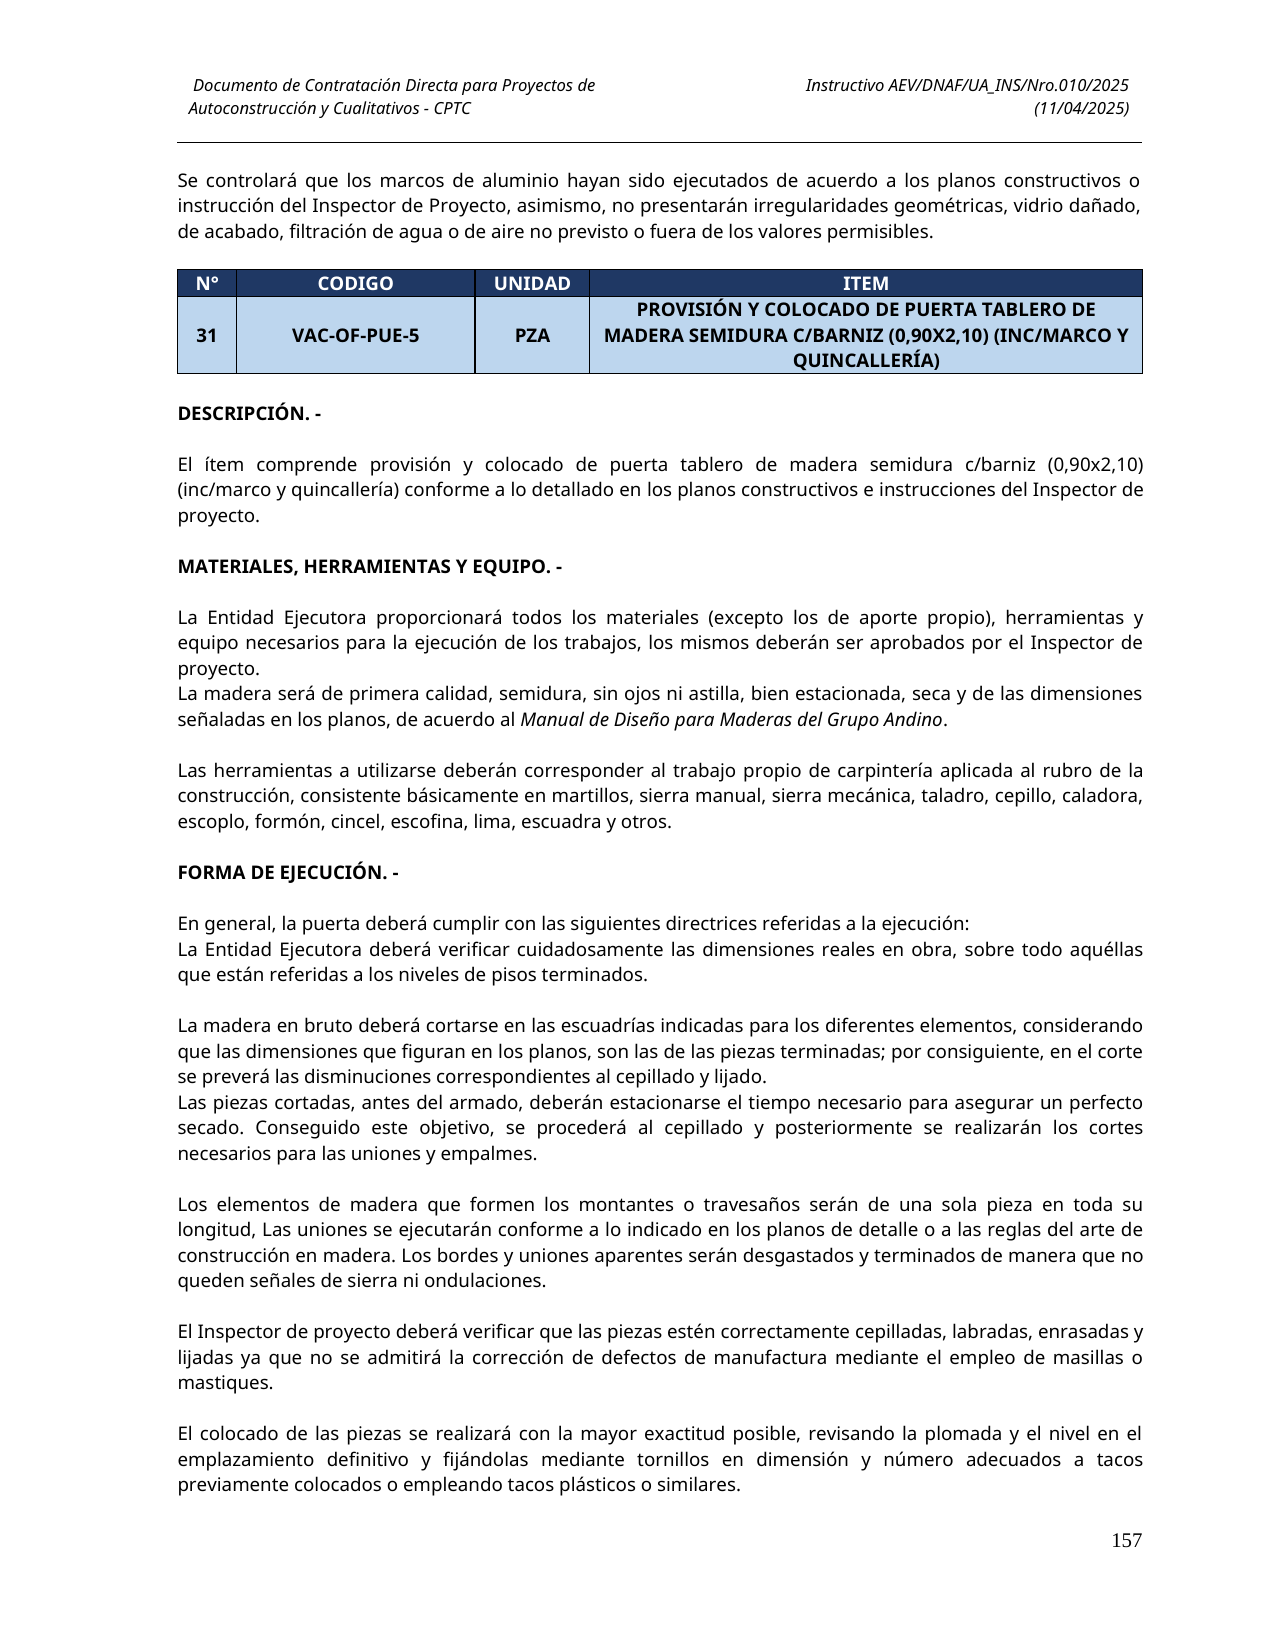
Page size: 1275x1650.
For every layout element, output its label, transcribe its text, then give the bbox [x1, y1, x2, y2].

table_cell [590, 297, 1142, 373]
text La Entidad Ejecutora proporcionará todos los materiales (excepto los de aporte propio), herramientas y equipo necesarios para la ejecución de los trabajos, los mismos deberán ser aprobados por el Inspector de proyecto. [177, 578, 1144, 681]
text En general, la puerta deberá cumplir con las siguientes directrices referidas a la ejecución: [177, 910, 1144, 936]
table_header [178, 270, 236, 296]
text DESCRIPCIÓN. - [177, 400, 1144, 425]
text Los elementos de madera que formen los montantes o travesaños serán de una sola pieza en toda su longitud, Las uniones se ejecutarán conforme a lo indicado en los planos de detalle o a las reglas del arte de construcción en madera. Los bordes y uniones aparentes serán desgastados y terminados de manera que no queden señales de sierra ni ondulaciones. [177, 1191, 1144, 1293]
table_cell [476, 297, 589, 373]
text FORMA DE EJECUCIÓN. - [177, 859, 1144, 885]
text La Entidad Ejecutora deberá verificar cuidadosamente las dimensiones reales en obra, sobre todo aquéllas que están referidas a los niveles de pisos terminados. [177, 936, 1144, 987]
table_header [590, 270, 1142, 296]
text El colocado de las piezas se realizará con la mayor exactitud posible, revisando la plomada y el nivel en el emplazamiento definitivo y fijándolas mediante tornillos en dimensión y número adecuados a tacos previamente colocados o empleando tacos plásticos o similares. [177, 1421, 1144, 1497]
text El Inspector de proyecto deberá verificar que las piezas estén correctamente cepilladas, labradas, enrasadas y lijadas ya que no se admitirá la corrección de defectos de manufactura mediante el empleo de masillas o mastiques. [177, 1319, 1144, 1395]
text Se controlará que los marcos de aluminio hayan sido ejecutados de acuerdo a los planos constructivos o instrucción del Inspector de Proyecto, asimismo, no presentarán irregularidades geométricas, vidrio dañado, de acabado, filtración de agua o de aire no previsto o fuera de los valores permisibles. [177, 167, 1142, 244]
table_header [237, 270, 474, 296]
text Las herramientas a utilizarse deberán corresponder al trabajo propio de carpintería aplicada al rubro de la construcción, consistente básicamente en martillos, sierra manual, sierra mecánica, taladro, cepillo, caladora, escoplo, formón, cincel, escofina, lima, escuadra y otros. [177, 757, 1144, 834]
text MATERIALES, HERRAMIENTAS Y EQUIPO. - [177, 553, 1144, 578]
text El ítem comprende provisión y colocado de puerta tablero de madera semidura c/barniz (0,90x2,10) (inc/marco y quincallería) conforme a lo detallado en los planos constructivos e instrucciones del Inspector de proyecto. [177, 451, 1144, 527]
text La madera será de primera calidad, semidura, sin ojos ni astilla, bien estacionada, seca y de las dimensiones señaladas en los planos, de acuerdo al Manual de Diseño para Maderas del Grupo Andino. [177, 681, 1144, 732]
text Las piezas cortadas, antes del armado, deberán estacionarse el tiempo necesario para asegurar un perfecto secado. Conseguido este objetivo, se procederá al cepillado y posteriormente se realizarán los cortes necesarios para las uniones y empalmes. [177, 1089, 1144, 1166]
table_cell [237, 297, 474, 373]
text La madera en bruto deberá cortarse en las escuadrías indicadas para los diferentes elementos, considerando que las dimensiones que figuran en los planos, son las de las piezas terminadas; por consiguiente, en el corte se preverá las disminuciones correspondientes al cepillado y lijado. [177, 1012, 1144, 1089]
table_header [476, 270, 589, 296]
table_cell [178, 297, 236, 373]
